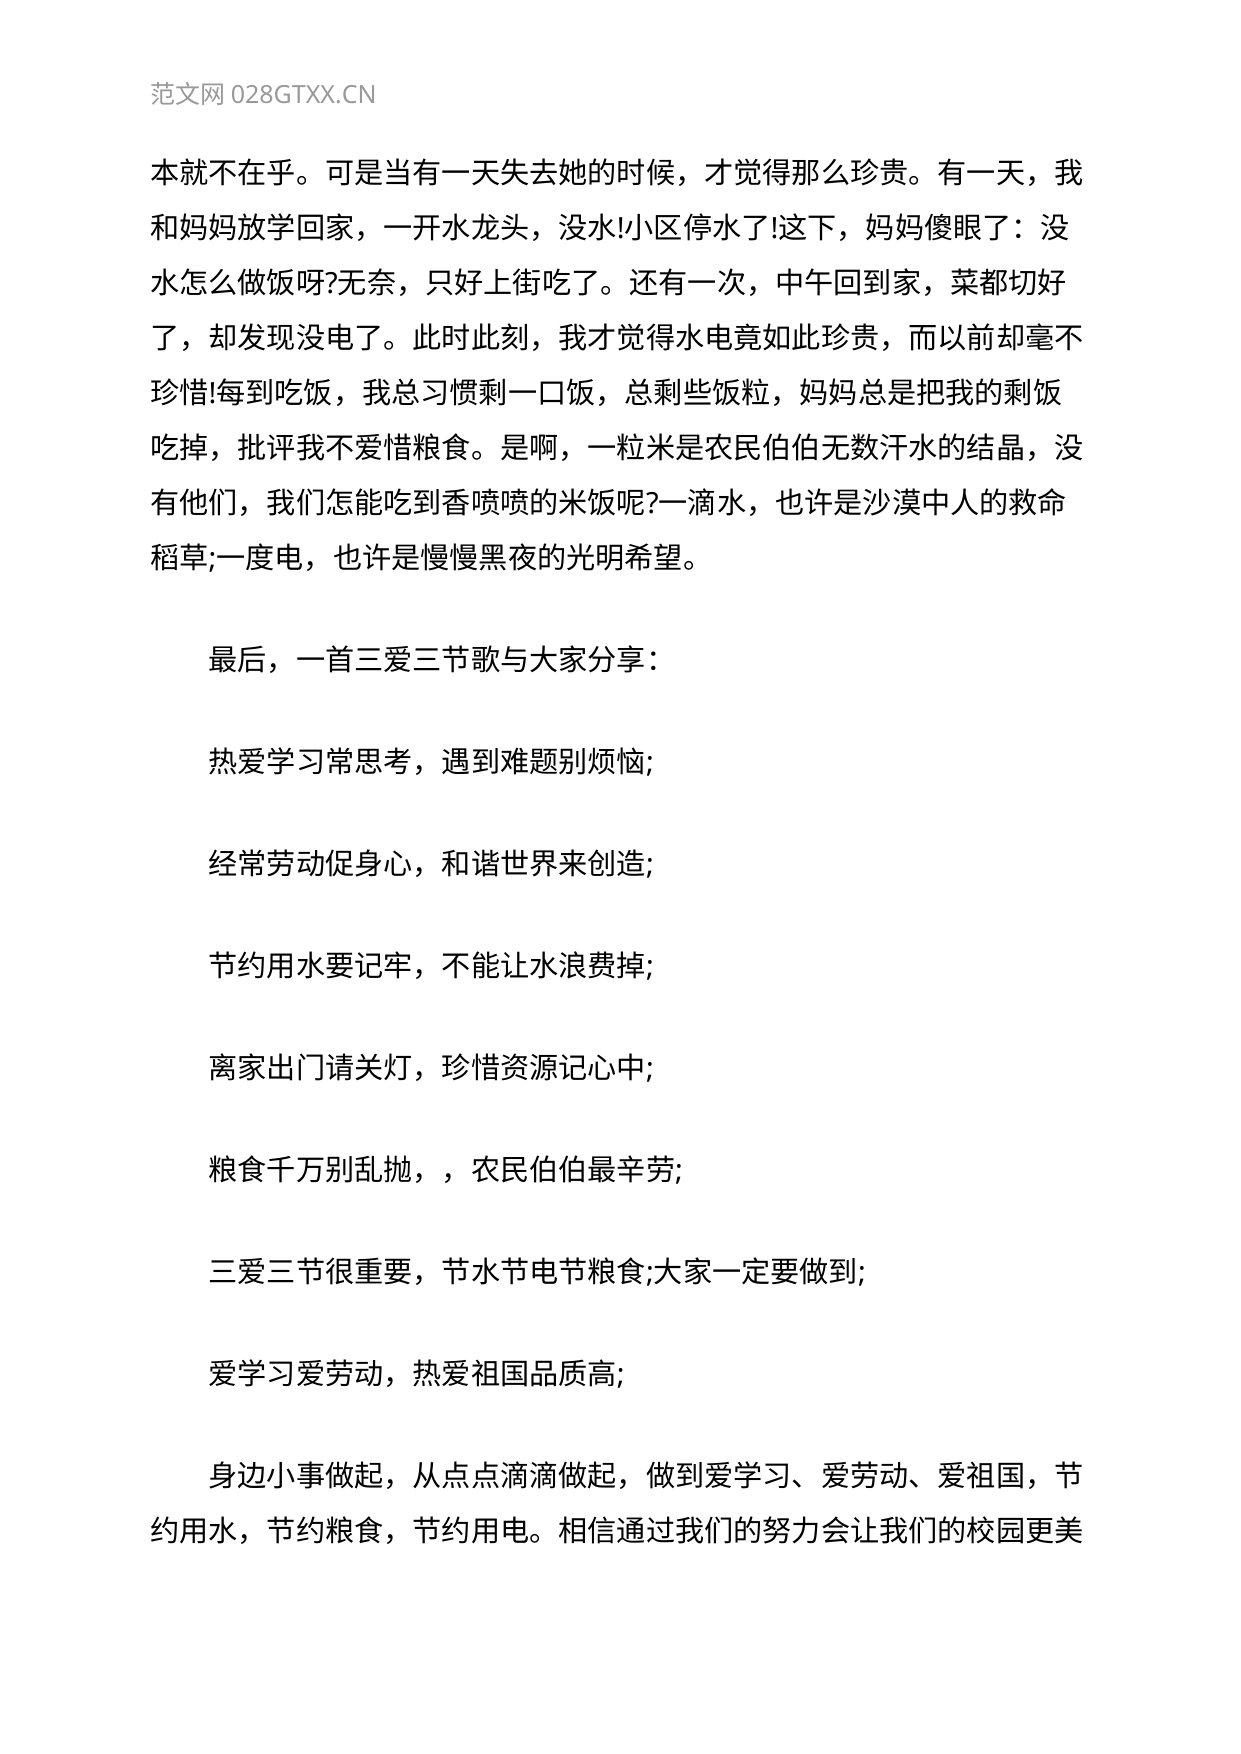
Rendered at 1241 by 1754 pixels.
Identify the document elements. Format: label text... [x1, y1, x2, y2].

text 热爱学习常思考，遇到难题别烦恼; [150, 738, 1090, 781]
text 爱学习爱劳动，热爱祖国品质高; [150, 1350, 1090, 1393]
text 离家出门请关灯，珍惜资源记心中; [150, 1044, 1090, 1087]
text 三爱三节很重要，节水节电节粮食;大家一定要做到; [150, 1248, 1090, 1291]
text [150, 150, 1090, 577]
text 经常劳动促身心，和谐世界来创造; [150, 840, 1090, 883]
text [150, 1452, 1090, 1549]
text 粮食千万别乱抛，，农民伯伯最辛劳; [150, 1146, 1090, 1189]
text 节约用水要记牢，不能让水浪费掉; [150, 942, 1090, 985]
text 最后，一首三爱三节歌与大家分享： [150, 637, 1090, 679]
